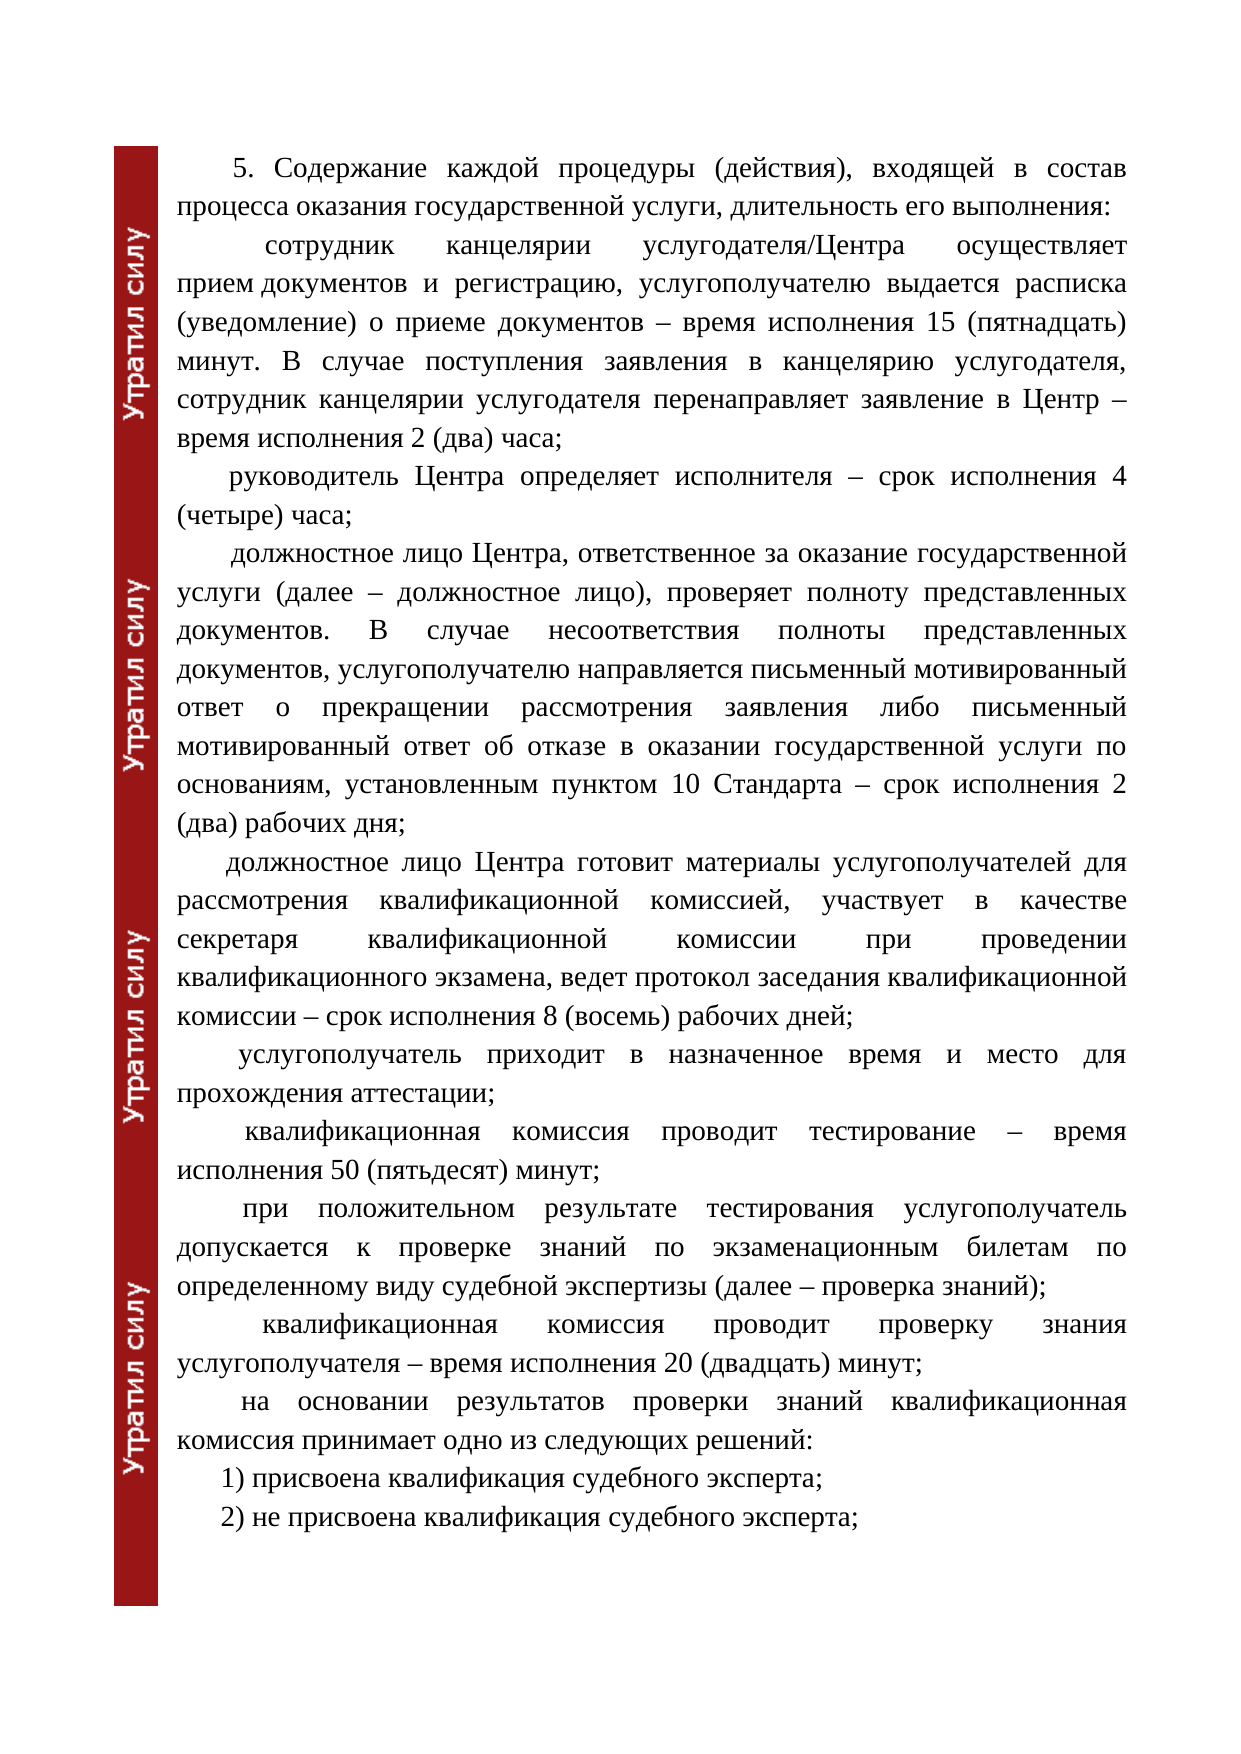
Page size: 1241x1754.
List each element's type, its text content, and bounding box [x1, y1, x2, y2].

picture [114, 1532, 158, 1606]
picture [114, 1378, 158, 1383]
picture [114, 1108, 158, 1113]
text сотрудник канцелярии услугодателя/Центра осуществляет прием документов и регистрацию, услугополучателю выдается расписка (уведомление) о приеме документов – время исполнения 15 (пятнадцать) минут. В случае поступления заявления в канцелярию услугодателя, сотрудник канцелярии услугодателя перенаправляет заявление в Центр – время исполнения 2 (два) часа; [112, 227, 1128, 453]
text услугополучатель приходит в назначенное время и место для прохождения аттестации; [112, 1036, 1128, 1108]
picture [114, 222, 158, 227]
text должностное лицо Центра, ответственное за оказание государственной услуги (далее – должностное лицо), проверяет полноту представленных документов. В случае несоответствия полноты представленных документов, услугополучателю направляется письменный мотивированный ответ о прекращении рассмотрения заявления либо письменный мотивированный ответ об отказе в оказании государственной услуги по основаниям, установленным пунктом 10 Стандарта – срок исполнения 2 (два) рабочих дня; [112, 535, 1128, 839]
text 1) присвоена квалификация судебного эксперта; [112, 1460, 1128, 1494]
text при положительном результате тестирования услугополучатель допускается к проверке знаний по экзаменационным билетам по определенному виду судебной экспертизы (далее – проверка знаний); [112, 1191, 1128, 1301]
picture [114, 453, 158, 458]
picture [114, 1186, 158, 1191]
picture [114, 1301, 158, 1306]
text руководитель Центра определяет исполнителя – срок исполнения 4 (четыре) часа; [112, 458, 1128, 530]
picture [114, 839, 158, 844]
picture [114, 1031, 158, 1036]
picture [114, 146, 158, 150]
picture [114, 530, 158, 535]
text квалификационная комиссия проводит проверку знания услугополучателя – время исполнения 20 (двадцать) минут; [112, 1306, 1128, 1378]
picture [114, 1494, 158, 1499]
picture [114, 1455, 158, 1460]
text квалификационная комиссия проводит тестирование – время исполнения 50 (пятьдесят) минут; [112, 1113, 1128, 1186]
text 2) не присвоена квалификация судебного эксперта; [112, 1499, 1128, 1532]
text на основании результатов проверки знаний квалификационная комиссия принимает одно из следующих решений: [112, 1383, 1128, 1455]
text должностное лицо Центра готовит материалы услугополучателей для рассмотрения квалификационной комиссией, участвует в качестве секретаря квалификационной комиссии при проведении квалификационного экзамена, ведет протокол заседания квалификационной комиссии – срок исполнения 8 (восемь) рабочих дней; [112, 844, 1128, 1031]
text 5. Содержание каждой процедуры (действия), входящей в состав процесса оказания государственной услуги, длительность его выполнения: [112, 150, 1128, 222]
